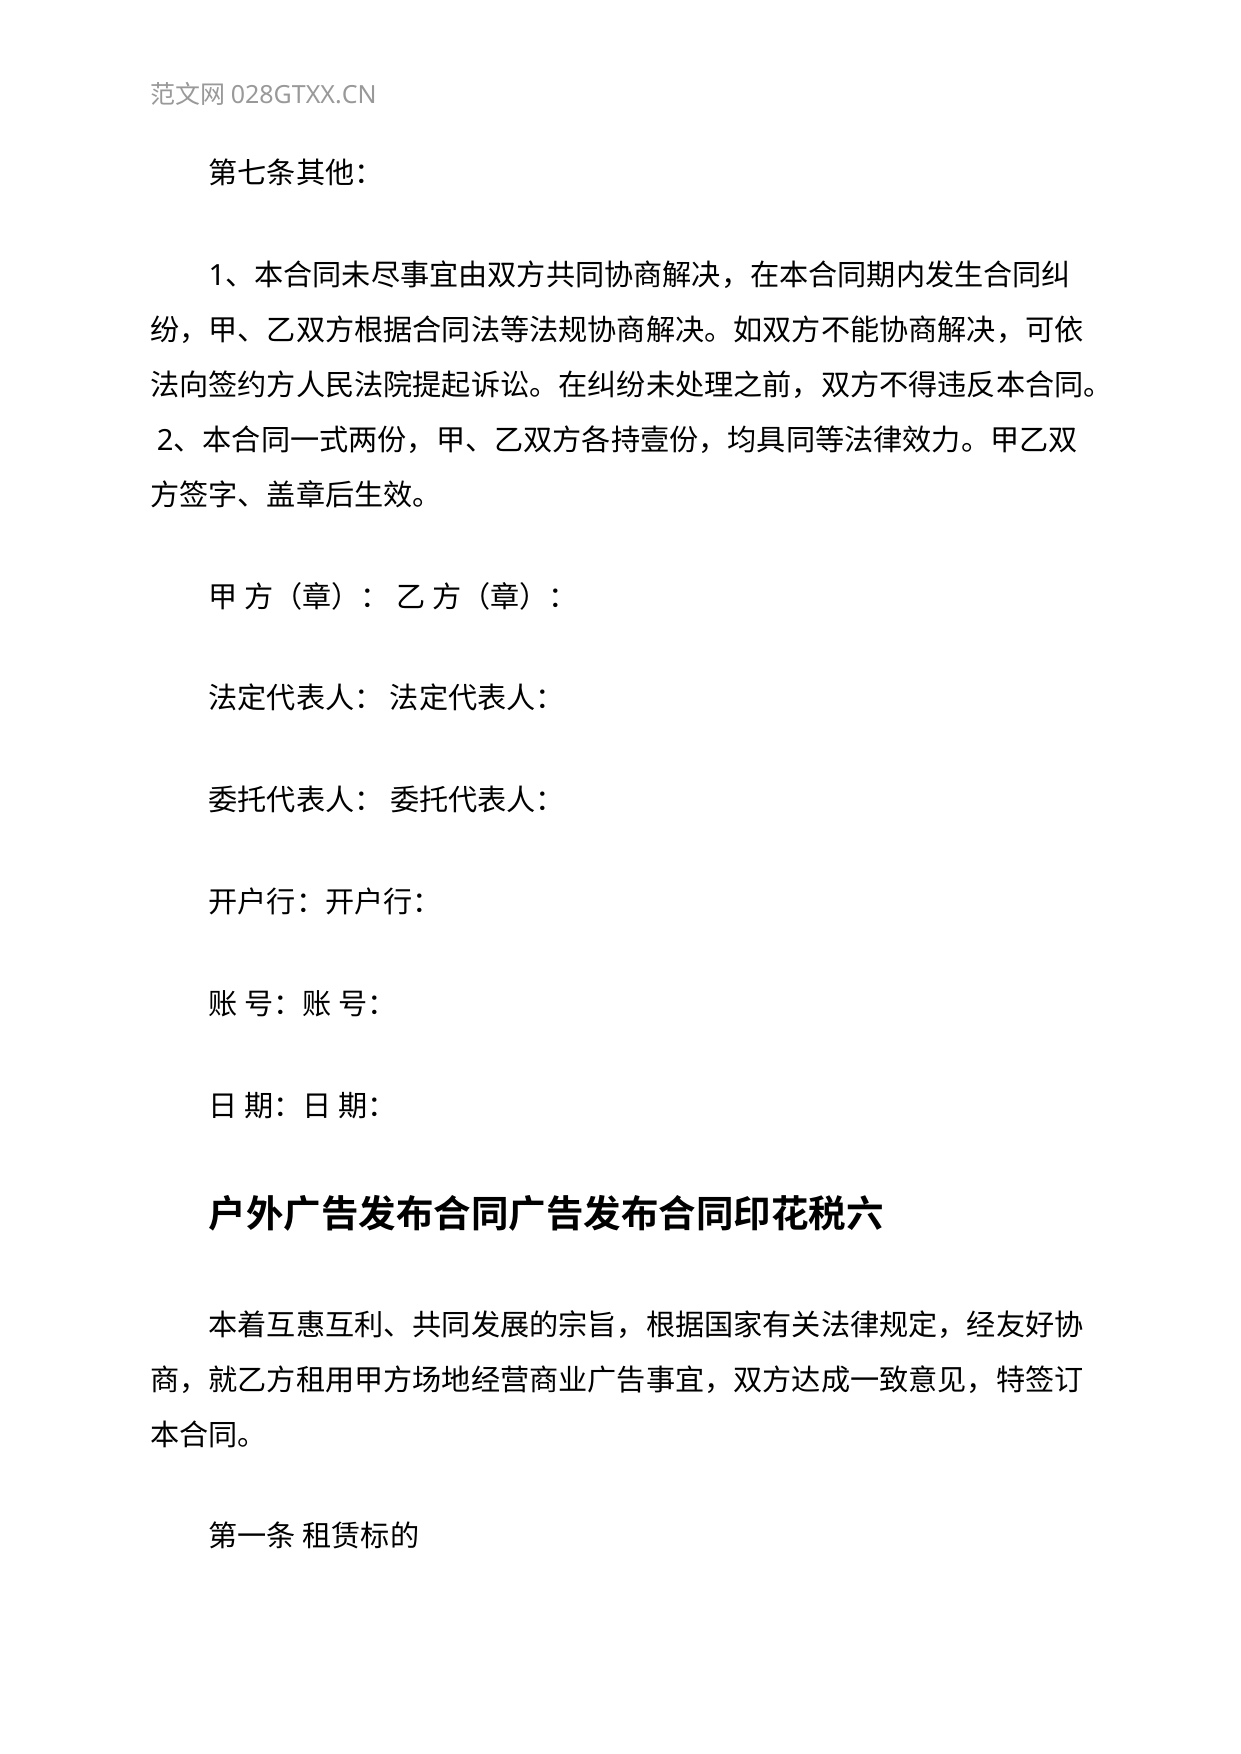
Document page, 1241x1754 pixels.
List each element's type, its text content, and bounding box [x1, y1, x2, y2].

text 户外广告发布合同广告发布合同印花税六 [150, 1184, 1090, 1238]
text 1、本合同未尽事宜由双方共同协商解决，在本合同期内发生合同纠纷，甲、乙双方根据合同法等法规协商解决。如双方不能协商解决，可依法向签约方人民法院提起诉讼。在纠纷未处理之前，双方不得违反本合同。 2、本合同一式两份，甲、乙双方各持壹份，均具同等法律效力。甲乙双方签字、盖章后生效。 [150, 252, 1090, 514]
text 账 号：账 号： [150, 980, 1090, 1023]
text 甲 方（章）： 乙 方（章）： [150, 573, 1090, 616]
text 委托代表人： 委托代表人： [150, 777, 1090, 819]
text 第七条其他： [150, 150, 1090, 192]
text 法定代表人： 法定代表人： [150, 675, 1090, 717]
text 第一条 租赁标的 [150, 1513, 1090, 1555]
text 开户行：开户行： [150, 879, 1090, 921]
text 本着互惠互利、共同发展的宗旨，根据国家有关法律规定，经友好协商，就乙方租用甲方场地经营商业广告事宜，双方达成一致意见，特签订本合同。 [150, 1301, 1090, 1453]
text 日 期：日 期： [150, 1082, 1090, 1124]
